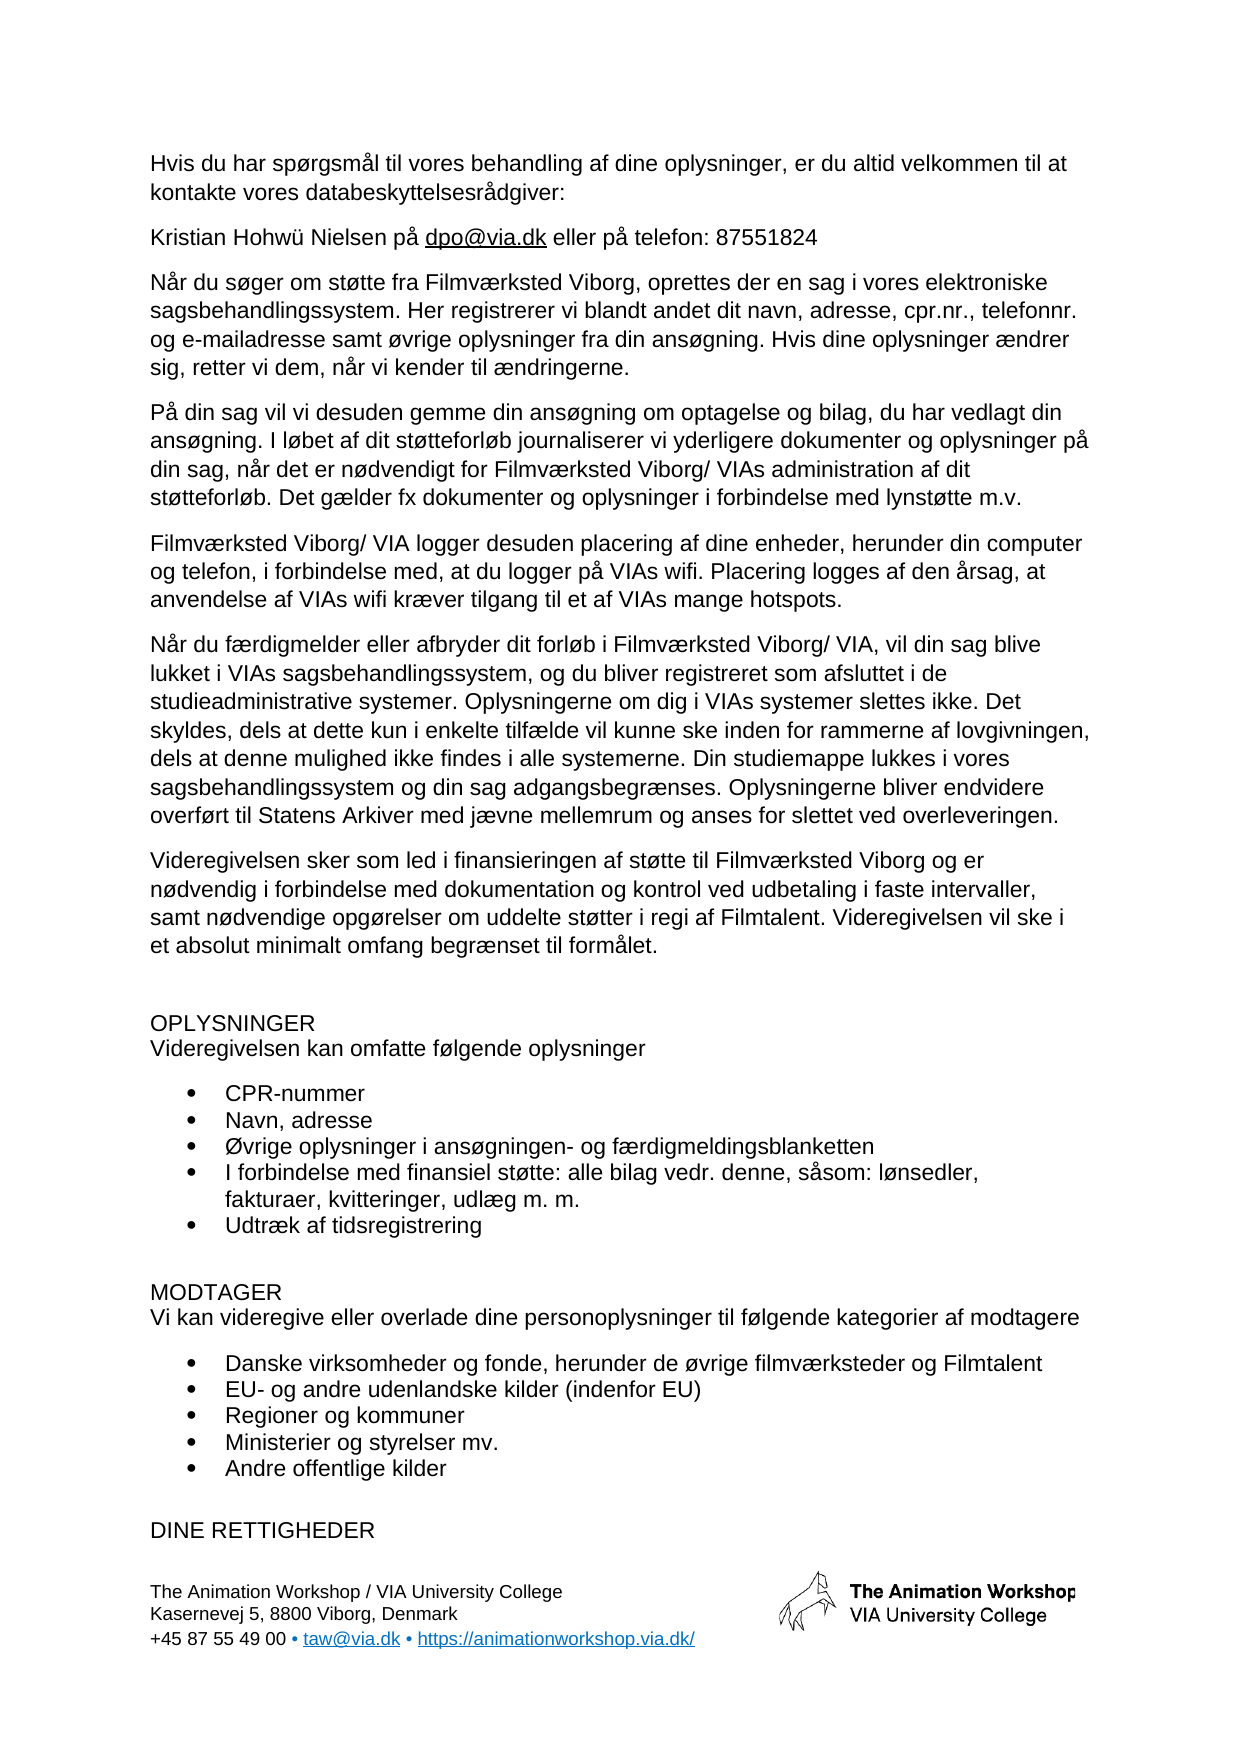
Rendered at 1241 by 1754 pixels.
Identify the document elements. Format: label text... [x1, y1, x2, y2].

list Regioner og kommuner [187, 1402, 1080, 1428]
list Udtræk af tidsregistrering [187, 1212, 1080, 1238]
list Andre offentlige kilder [187, 1455, 1080, 1481]
list Navn, adresse [187, 1107, 1080, 1133]
text OPLYSNINGER [150, 1014, 1090, 1035]
list Ministerier og styrelser mv. [187, 1428, 1080, 1455]
text MODTAGER [150, 1283, 1090, 1304]
text Hvis du har spørgsmål til vores behandling af dine oplysninger, er du altid velkommen til at kontakte vores databeskyttelsesrådgiver: [150, 150, 1090, 205]
text Når du færdigmelder eller afbryder dit forløb i Filmværksted Viborg/ VIA, vil din sag blive lukket i VIAs sagsbehandlingssystem, og du bliver registreret som afsluttet i de studieadministrative systemer. Oplysningerne om dig i VIAs systemer slettes ikke. Det skyldes, dels at dette kun i enkelte tilfælde vil kunne ske inden for rammerne af lovgivningen, dels at denne mulighed ikke findes i alle systemerne. Din studiemappe lukkes i vores sagsbehandlingssystem og din sag adgangsbegrænses. Oplysningerne bliver endvidere overført til Statens Arkiver med jævne mellemrum og anses for slettet ved overleveringen. [150, 631, 1090, 828]
text Kristian Hohwü Nielsen på dpo@via.dk eller på telefon: 87551824 [150, 223, 1090, 250]
text På din sag vil vi desuden gemme din ansøgning om optagelse og bilag, du har vedlagt din ansøgning. I løbet af dit støtteforløb journaliserer vi yderligere dokumenter og oplysninger på din sag, når det er nødvendigt for Filmværksted Viborg/ VIAs administration af dit støtteforløb. Det gælder fx dokumenter og oplysninger i forbindelse med lynstøtte m.v. [150, 399, 1090, 511]
list CPR-nummer [187, 1080, 1080, 1107]
text Vi kan videregive eller overlade dine personoplysninger til følgende kategorier af modtagere [150, 1304, 1080, 1331]
text Videregivelsen kan omfatte følgende oplysninger [150, 1035, 1080, 1062]
list EU- og andre udenlandske kilder (indenfor EU) [187, 1376, 1080, 1402]
picture [778, 1570, 1075, 1631]
text Videregivelsen sker som led i finansieringen af støtte til Filmværksted Viborg og er nødvendig i forbindelse med dokumentation og kontrol ved udbetaling i faste intervaller, samt nødvendige opgørelser om uddelte støtter i regi af Filmtalent. Videregivelsen vil ske i et absolut minimalt omfang begrænset til formålet. [150, 847, 1080, 959]
list Øvrige oplysninger i ansøgningen- og færdigmeldingsblanketten [187, 1133, 1080, 1159]
text DINE RETTIGHEDER [150, 1522, 1090, 1543]
text Filmværksted Viborg/ VIA logger desuden placering af dine enheder, herunder din computer og telefon, i forbindelse med, at du logger på VIAs wifi. Placering logges af den årsag, at anvendelse af VIAs wifi kræver tilgang til et af VIAs mange hotspots. [150, 529, 1090, 613]
text Når du søger om støtte fra Filmværksted Viborg, oprettes der en sag i vores elektroniske sagsbehandlingssystem. Her registrerer vi blandt andet dit navn, adresse, cpr.nr., telefonnr. og e-mailadresse samt øvrige oplysninger fra din ansøgning. Hvis dine oplysninger ændrer sig, retter vi dem, når vi kender til ændringerne. [150, 269, 1090, 380]
list I forbindelse med finansiel støtte: alle bilag vedr. denne, såsom: lønsedler, fakturaer, kvitteringer, udlæg m. m. [187, 1159, 1080, 1212]
list Danske virksomheder og fonde, herunder de øvrige filmværksteder og Filmtalent [187, 1349, 1080, 1376]
